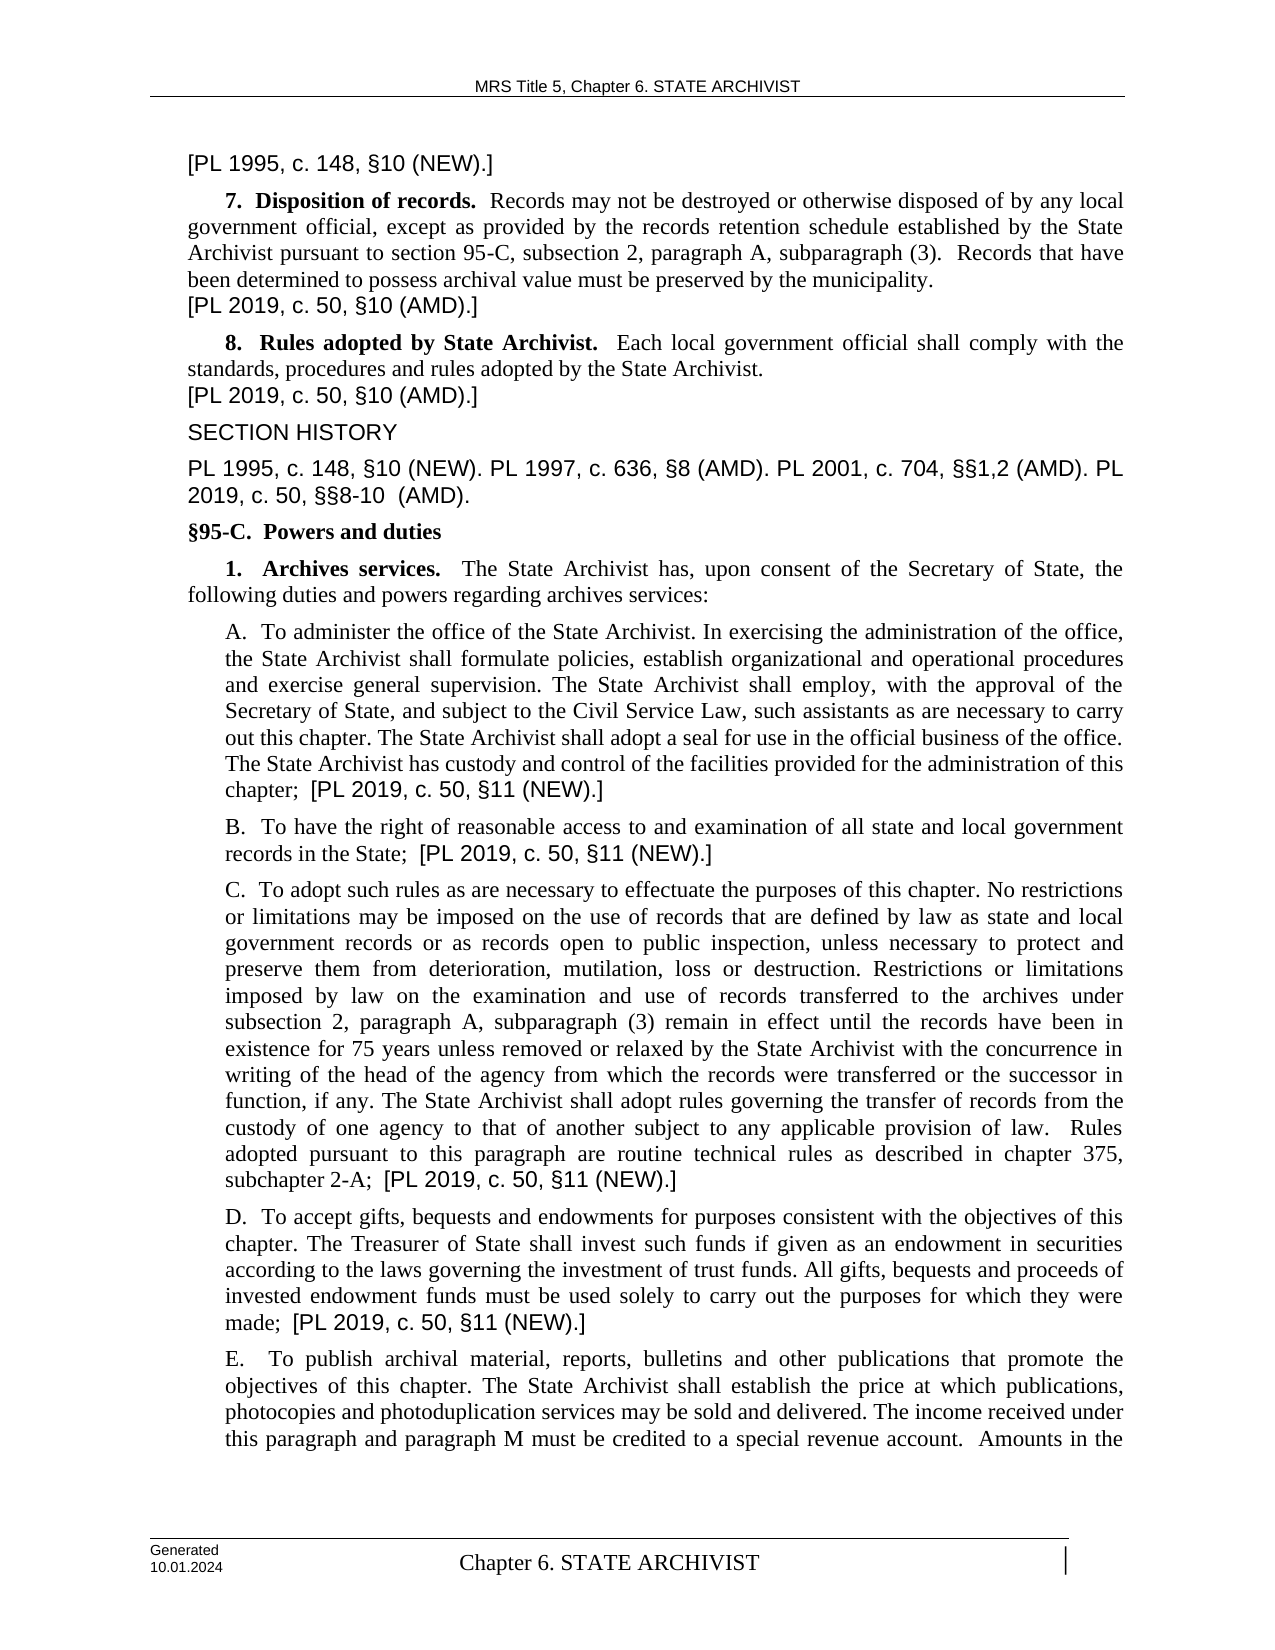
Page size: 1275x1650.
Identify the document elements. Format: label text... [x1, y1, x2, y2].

text PL 1995, c. 148, §10 (NEW). PL 1997, c. 636, §8 (AMD). PL 2001, c. 704, §§1,2 (AMD). PL 2019, c. 50, §§8-10 (AMD). [187, 455, 1125, 508]
text A. To administer the office of the State Archivist. In exercising the administration of the office, the State Archivist shall formulate policies, establish organizational and operational procedures and exercise general supervision. The State Archivist shall employ, with the approval of the Secretary of State, and subject to the Civil Service Law, such assistants as are necessary to carry out this chapter. The State Archivist shall adopt a seal for use in the official business of the office. The State Archivist has custody and control of the facilities provided for the administration of this chapter; [PL 2019, c. 50, §11 (NEW).] [225, 618, 1125, 803]
text D. To accept gifts, bequests and endowments for purposes consistent with the objectives of this chapter. The Treasurer of State shall invest such funds if given as an endowment in securities according to the laws governing the investment of trust funds. All gifts, bequests and proceeds of invested endowment funds must be used solely to carry out the purposes for which they were made; [PL 2019, c. 50, §11 (NEW).] [225, 1203, 1125, 1335]
text SECTION HISTORY [187, 418, 1125, 445]
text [225, 1346, 1125, 1451]
text [PL 1995, c. 148, §10 (NEW).] [187, 150, 1125, 176]
text [PL 2019, c. 50, §10 (AMD).] [187, 292, 1125, 318]
text 1. Archives services. The State Archivist has, upon consent of the Secretary of State, the following duties and powers regarding archives services: [187, 555, 1125, 608]
text §95-C. Powers and duties [187, 518, 1125, 545]
text B. To have the right of reasonable access to and examination of all state and local government records in the State; [PL 2019, c. 50, §11 (NEW).] [225, 813, 1125, 866]
text 7. Disposition of records. Records may not be destroyed or otherwise disposed of by any local government official, except as provided by the records retention schedule established by the State Archivist pursuant to section 95‑C, subsection 2, paragraph A, subparagraph (3). Records that have been determined to possess archival value must be preserved by the municipality. [187, 187, 1125, 292]
text [PL 2019, c. 50, §10 (AMD).] [187, 382, 1125, 408]
text C. To adopt such rules as are necessary to effectuate the purposes of this chapter. No restrictions or limitations may be imposed on the use of records that are defined by law as state and local government records or as records open to public inspection, unless necessary to protect and preserve them from deterioration, mutilation, loss or destruction. Restrictions or limitations imposed by law on the examination and use of records transferred to the archives under subsection 2, paragraph A, subparagraph (3) remain in effect until the records have been in existence for 75 years unless removed or relaxed by the State Archivist with the concurrence in writing of the head of the agency from which the records were transferred or the successor in function, if any. The State Archivist shall adopt rules governing the transfer of records from the custody of one agency to that of another subject to any applicable provision of law. Rules adopted pursuant to this paragraph are routine technical rules as described in chapter 375, subchapter 2‑A; [PL 2019, c. 50, §11 (NEW).] [225, 876, 1125, 1193]
text 8. Rules adopted by State Archivist. Each local government official shall comply with the standards, procedures and rules adopted by the State Archivist. [187, 329, 1125, 382]
